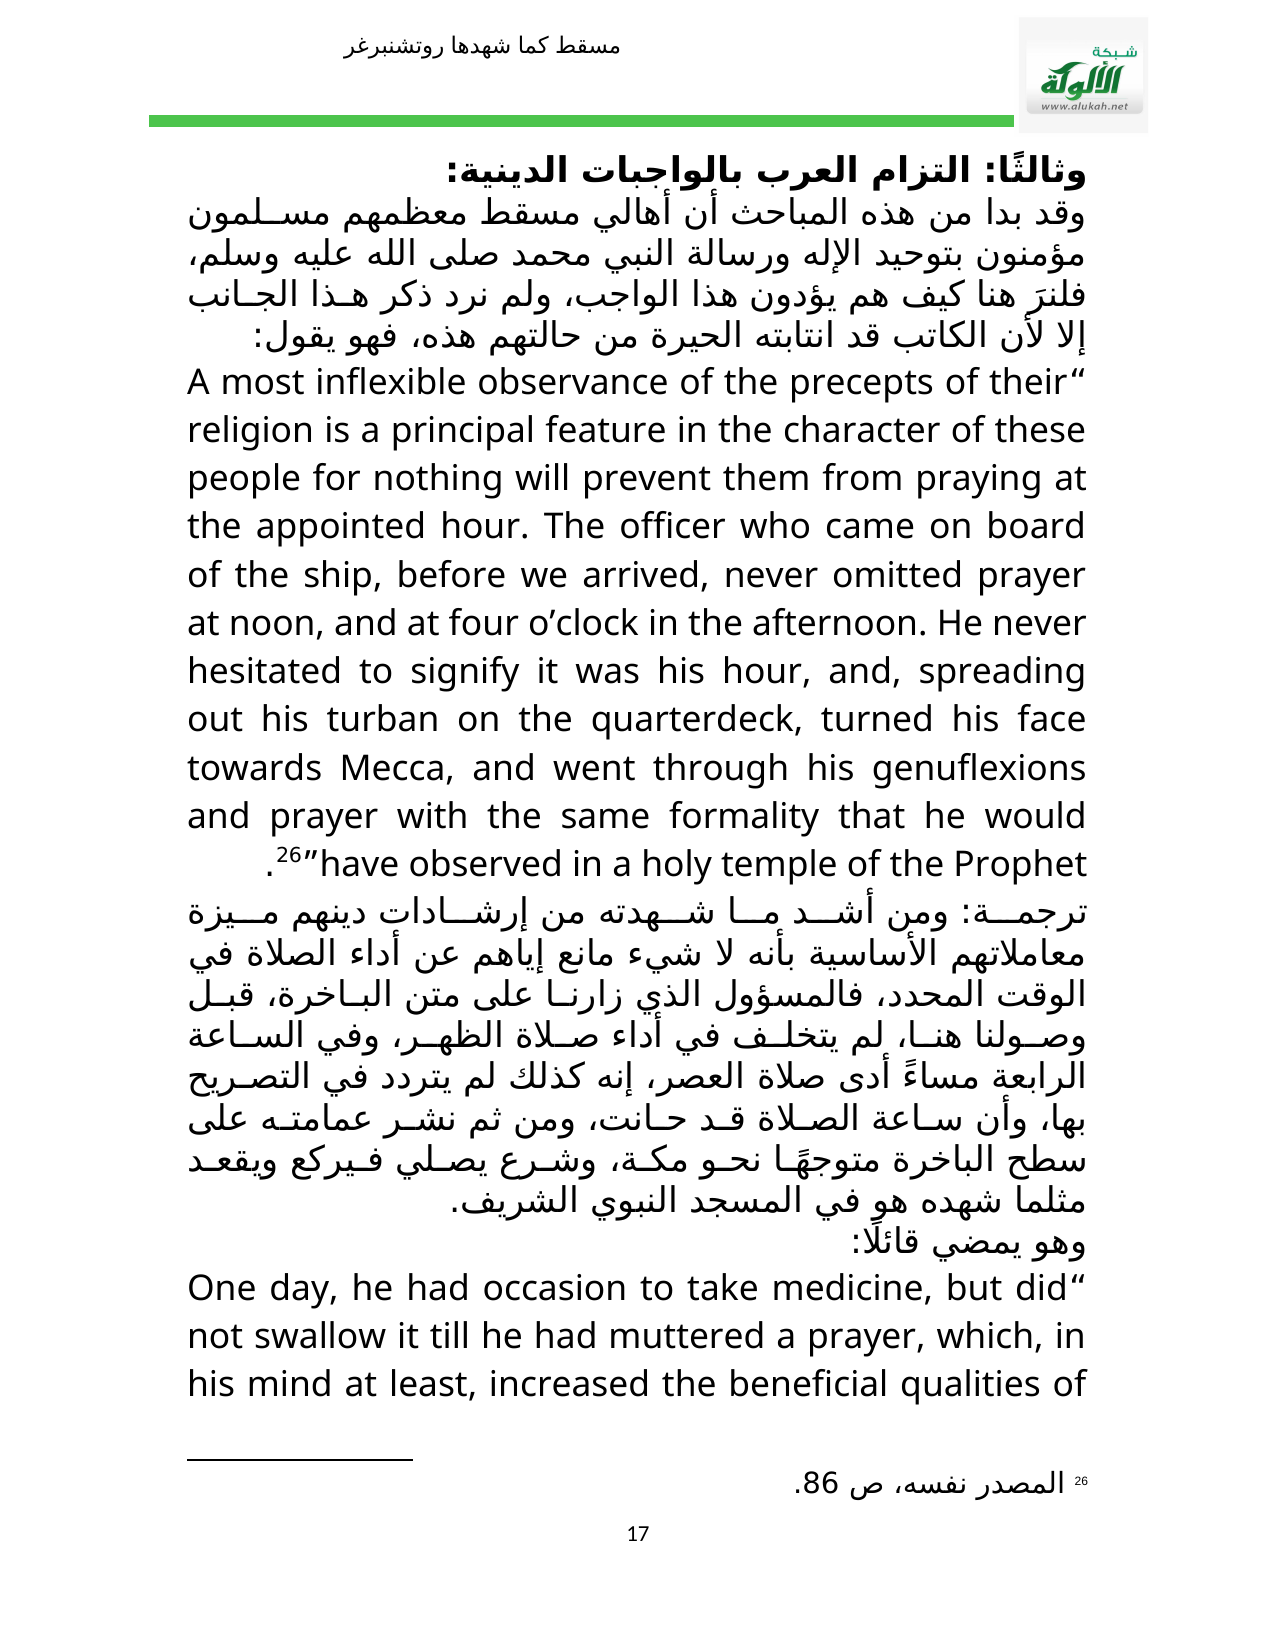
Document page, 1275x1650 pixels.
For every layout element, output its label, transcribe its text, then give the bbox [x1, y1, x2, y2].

text وقد بدا من هذه المباحث أن أهالي مسقط معظمهم مسلمون مؤمنون بتوحيد الإله ورسالة النبي محمد صلى الله عليه وسلم، فلنرَ هنا كيف هم يؤدون هذا الواجب، ولم نرد ذكر هذا الجانب إلا لأن الكاتب قد انتابته الحيرة من حالتهم هذه، فهو يقول: [187, 191, 1088, 356]
text ترجمة: ومن أشد ما شهدته من إرشادات دينهم ميزة معاملاتهم الأساسية بأنه لا شيء مانع إياهم عن أداء الصلاة في الوقت المحدد، فالمسؤول الذي زارنا على متن الباخرة، قبل وصولنا هنا، لم يتخلف في أداء صلاة الظهر، وفي الساعة الرابعة مساءً أدى صلاة العصر، إنه كذلك لم يتردد في التصريح بها، وأن ساعة الصلاة قد حانت، ومن ثم نشر عمامته على سطح الباخرة متوجهًا نحو مكة، وشرع يصلي فيركع ويقعد مثلما شهده هو في المسجد النبوي الشريف. [187, 891, 1088, 1221]
text وهو يمضي قائلًا: [187, 1221, 1088, 1262]
text “A most inflexible observance of the precepts of their religion is a principal feature in the character of these people for nothing will prevent them from praying at the appointed hour. The officer who came on board of the ship, before we arrived, never omitted prayer at noon, and at four o’clock in the afternoon. He never hesitated to signify it was his hour, and, spreading out his turban on the quarterdeck, turned his face towards Mecca, and went through his genuflexions and prayer with the same formality that he would have observed in a holy temple of the Prophet”. [187, 356, 1088, 891]
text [187, 1262, 1088, 1407]
text وثالثًا: التزام العرب بالواجبات الدينية: [187, 150, 1088, 191]
